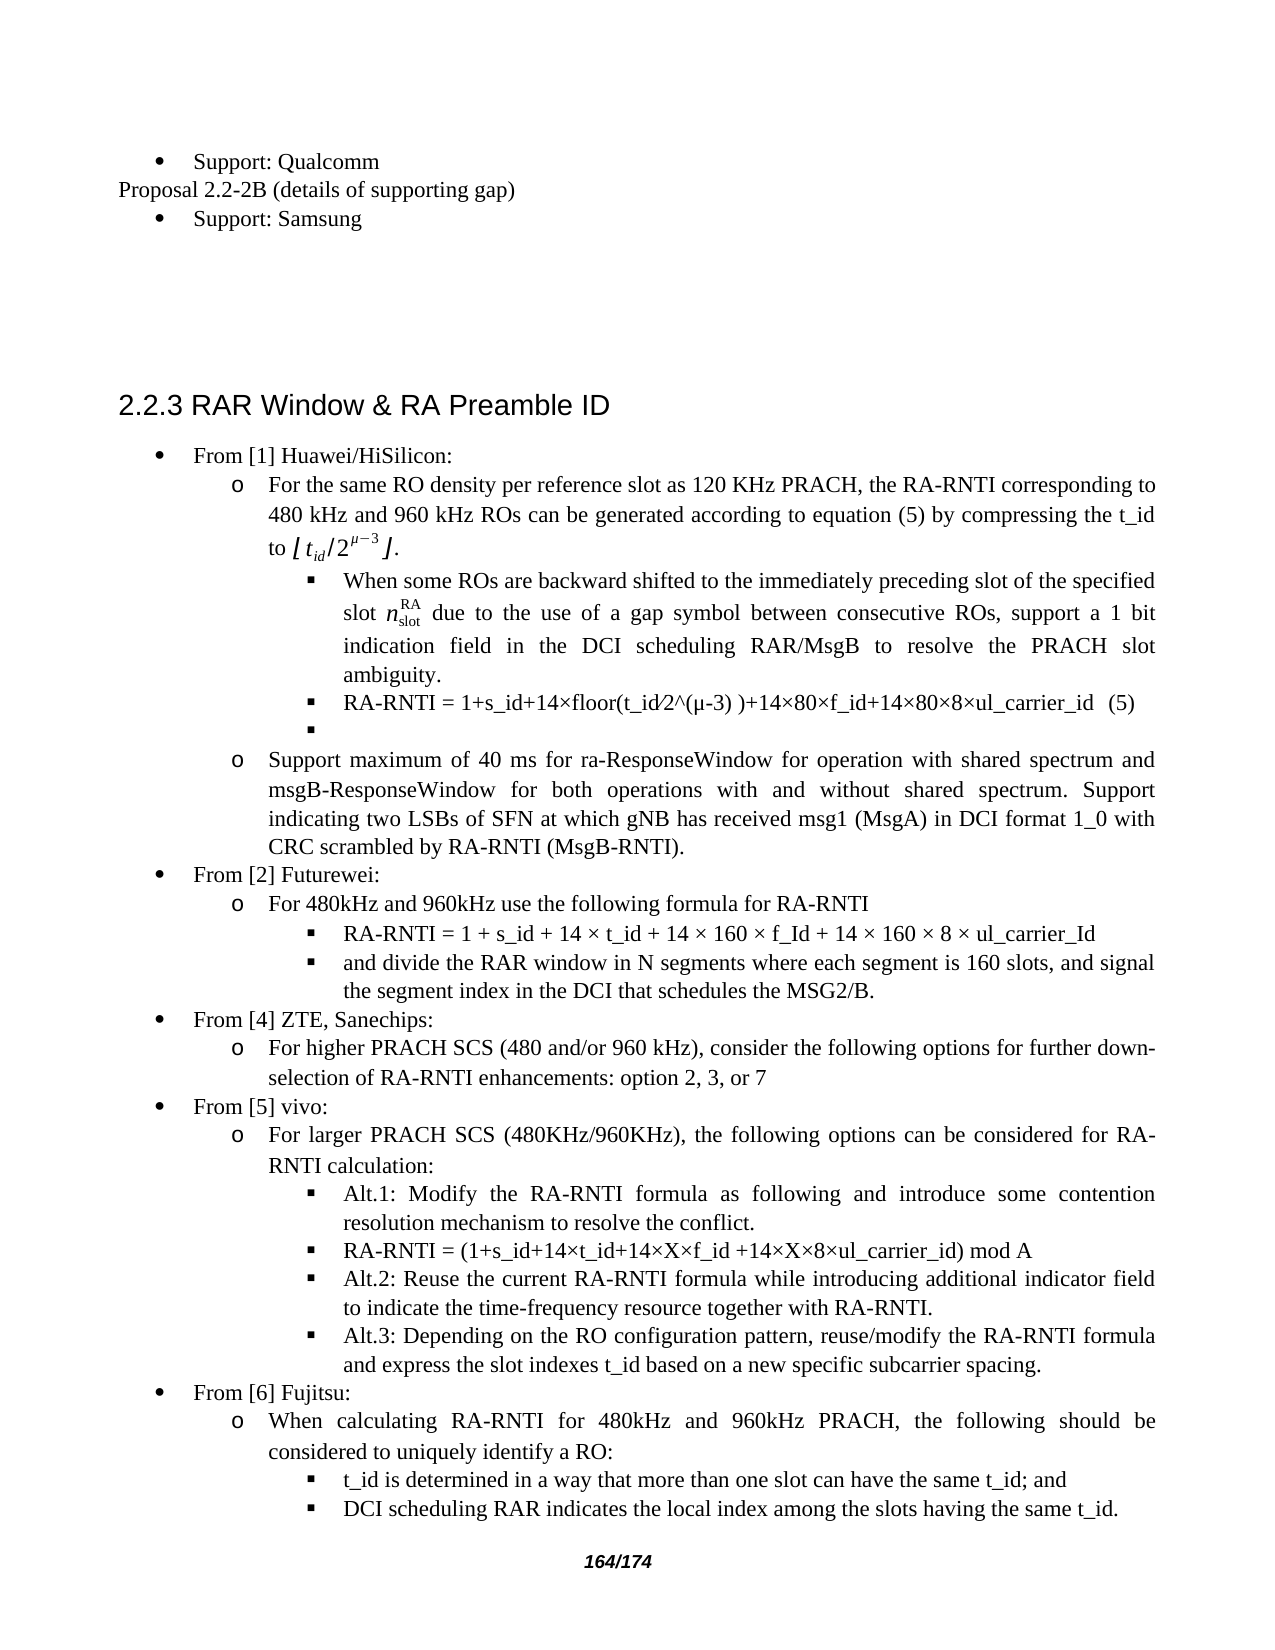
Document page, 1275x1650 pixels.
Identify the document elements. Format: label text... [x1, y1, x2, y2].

list From [4] ZTE, Sanechips: [156, 1006, 1157, 1032]
list t_id is determined in a way that more than one slot can have the same t_id; and [306, 1466, 1157, 1493]
list For the same RO density per reference slot as 120 KHz PRACH, the RA-RNTI corresponding to 480 kHz and 960 kHz ROs can be generated according to equation (5) by compressing the t_id to . [231, 471, 1157, 565]
list DCI scheduling RAR indicates the local index among the slots having the same t_id. [306, 1495, 1157, 1521]
subtitle 2.2.3 RAR Window & RA Preamble ID [118, 388, 1157, 421]
list When calculating RA-RNTI for 480kHz and 960kHz PRACH, the following should be considered to uniquely identify a RO: [231, 1408, 1157, 1464]
list Support maximum of 40 ms for ra-ResponseWindow for operation with shared spectrum and msgB-ResponseWindow for both operations with and without shared spectrum. Support indicating two LSBs of SFN at which gNB has received msg1 (MsgA) in DCI format 1_0 with CRC scrambled by RA-RNTI (MsgB-RNTI). [231, 746, 1157, 859]
list Alt.1: Modify the RA-RNTI formula as following and introduce some contention resolution mechanism to resolve the conflict. [306, 1180, 1157, 1235]
list RA-RNTI = (1+s_id+14×t_id+14×X×f_id +14×X×8×ul_carrier_id) mod A [306, 1237, 1157, 1263]
list From [6] Fujitsu: [156, 1379, 1157, 1406]
text Proposal 2.2-2B (details of supporting gap) [118, 176, 1157, 202]
list From [2] Futurewei: [156, 862, 1157, 888]
list Support: Qualcomm [156, 148, 1157, 174]
list and divide the RAR window in N segments where each segment is 160 slots, and signal the segment index in the DCI that schedules the MSG2/B. [306, 949, 1157, 1004]
list For larger PRACH SCS (480KHz/960KHz), the following options can be considered for RA-RNTI calculation: [231, 1121, 1157, 1178]
list For 480kHz and 960kHz use the following formula for RA-RNTI [231, 890, 1157, 918]
list RA-RNTI = 1 + s_id + 14 × t_id + 14 × 160 × f_Id + 14 × 160 × 8 × ul_carrier_Id [306, 920, 1157, 947]
list From [1] Huawei/HiSilicon: [156, 443, 1157, 469]
list Alt.2: Reuse the current RA-RNTI formula while introducing additional indicator field to indicate the time-frequency resource together with RA-RNTI. [306, 1265, 1157, 1320]
list From [5] vivo: [156, 1093, 1157, 1119]
list RA-RNTI = 1+s_id+14×floor(t_id⁄2^(μ-3) )+14×80×f_id+14×80×8×ul_carrier_id (5) [306, 689, 1157, 715]
list Support: Samsung [156, 204, 1157, 231]
list For higher PRACH SCS (480 and/or 960 kHz), consider the following options for further down-selection of RA-RNTI enhancements: option 2, 3, or 7 [231, 1034, 1157, 1091]
list When some ROs are backward shifted to the immediately preceding slot of the specified slot due to the use of a gap symbol between consecutive ROs, support a 1 bit indication field in the DCI scheduling RAR/MsgB to resolve the PRACH slot ambiguity. [306, 567, 1157, 687]
list Alt.3: Depending on the RO configuration pattern, reuse/modify the RA-RNTI formula and express the slot indexes t_id based on a new specific subcarrier spacing. [306, 1322, 1157, 1377]
